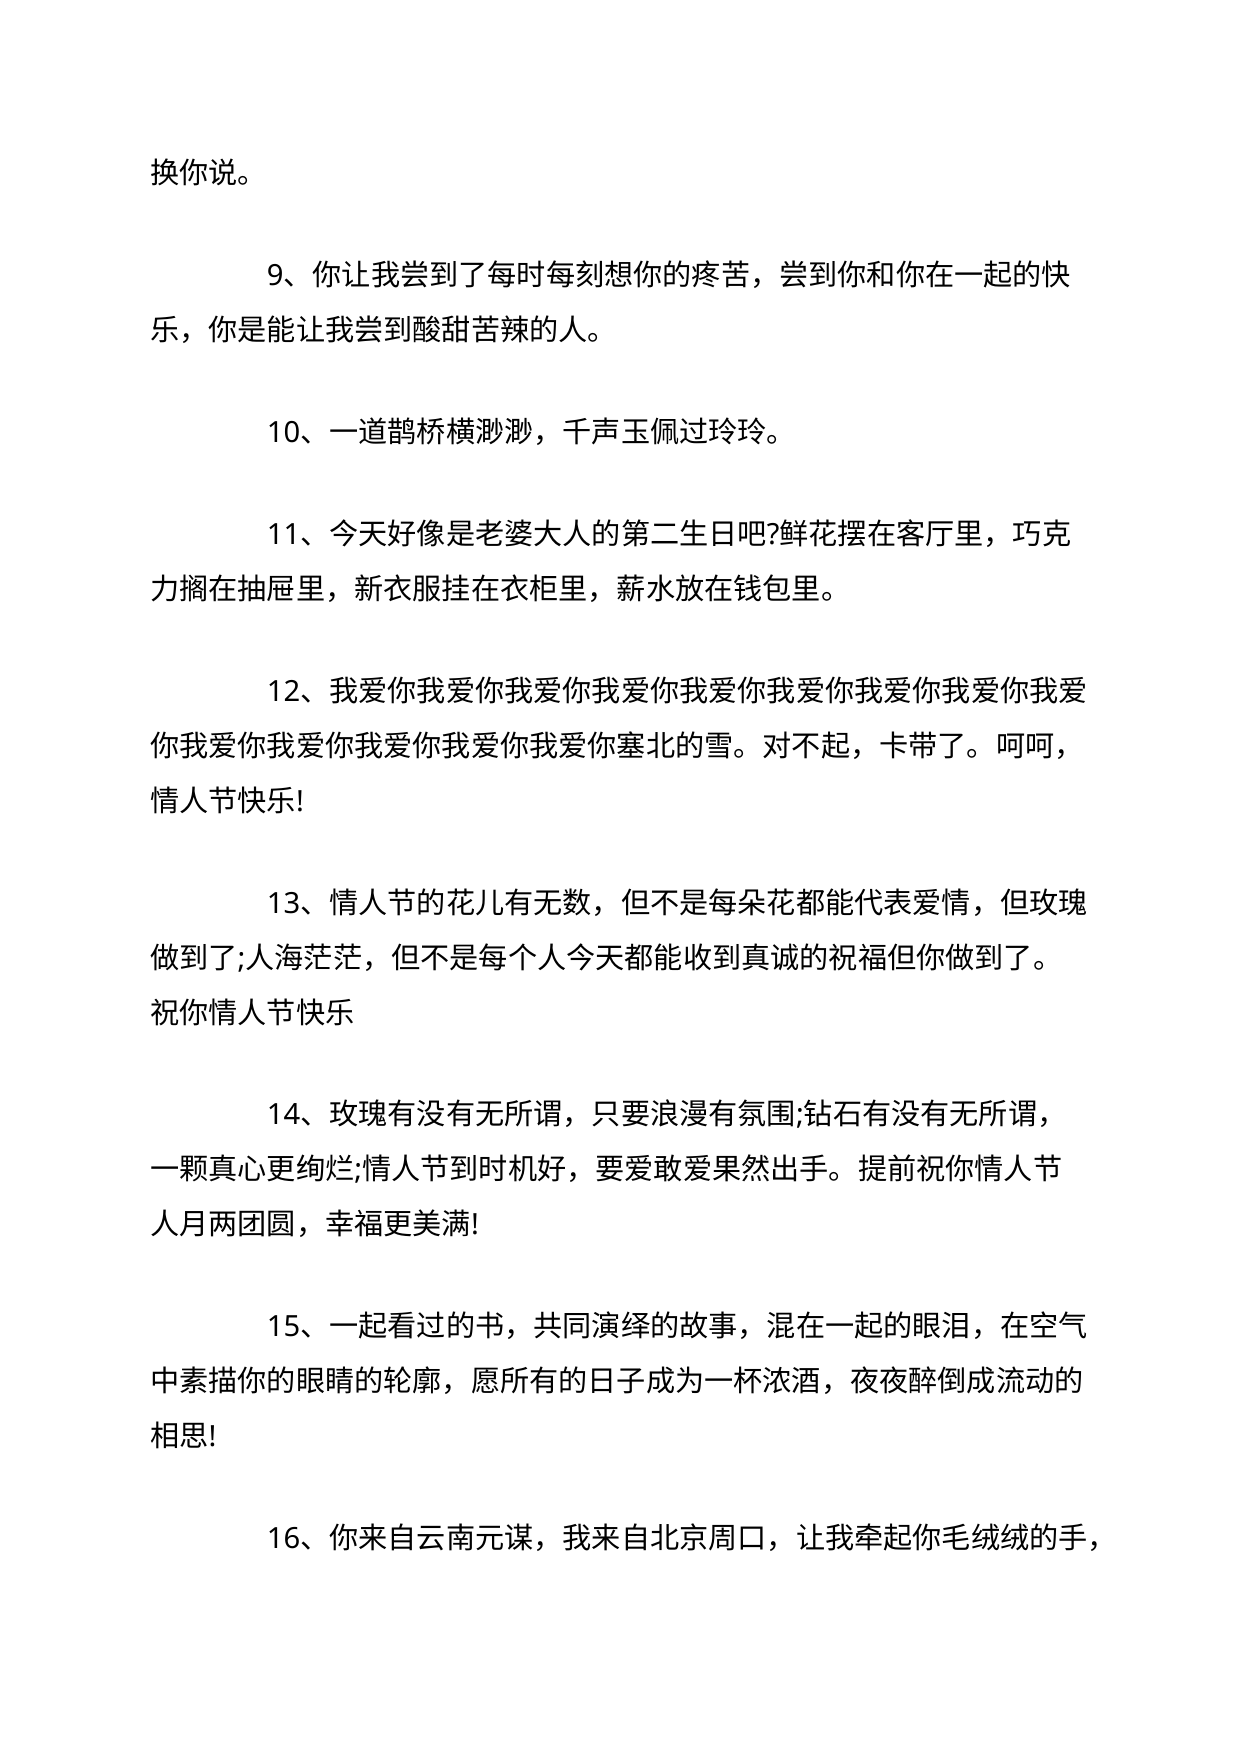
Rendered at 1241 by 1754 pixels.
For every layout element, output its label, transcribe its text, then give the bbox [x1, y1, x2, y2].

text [150, 150, 1090, 192]
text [150, 1515, 1090, 1557]
text 11、今天好像是老婆大人的第二生日吧?鲜花摆在客厅里，巧克力搁在抽屉里，新衣服挂在衣柜里，薪水放在钱包里。 [150, 511, 1090, 608]
text 9、你让我尝到了每时每刻想你的疼苦，尝到你和你在一起的快乐，你是能让我尝到酸甜苦辣的人。 [150, 252, 1090, 349]
text 10、一道鹊桥横渺渺，千声玉佩过玲玲。 [150, 408, 1090, 451]
text 13、情人节的花儿有无数，但不是每朵花都能代表爱情，但玫瑰做到了;人海茫茫，但不是每个人今天都能收到真诚的祝福但你做到了。祝你情人节快乐 [150, 879, 1090, 1031]
text 12、我爱你我爱你我爱你我爱你我爱你我爱你我爱你我爱你我爱你我爱你我爱你我爱你我爱你我爱你塞北的雪。对不起，卡带了。呵呵，情人节快乐! [150, 667, 1090, 819]
text 14、玫瑰有没有无所谓，只要浪漫有氛围;钻石有没有无所谓，一颗真心更绚烂;情人节到时机好，要爱敢爱果然出手。提前祝你情人节人月两团圆，幸福更美满! [150, 1091, 1090, 1243]
text 15、一起看过的书，共同演绎的故事，混在一起的眼泪，在空气中素描你的眼睛的轮廓，愿所有的日子成为一杯浓酒，夜夜醉倒成流动的相思! [150, 1303, 1090, 1455]
